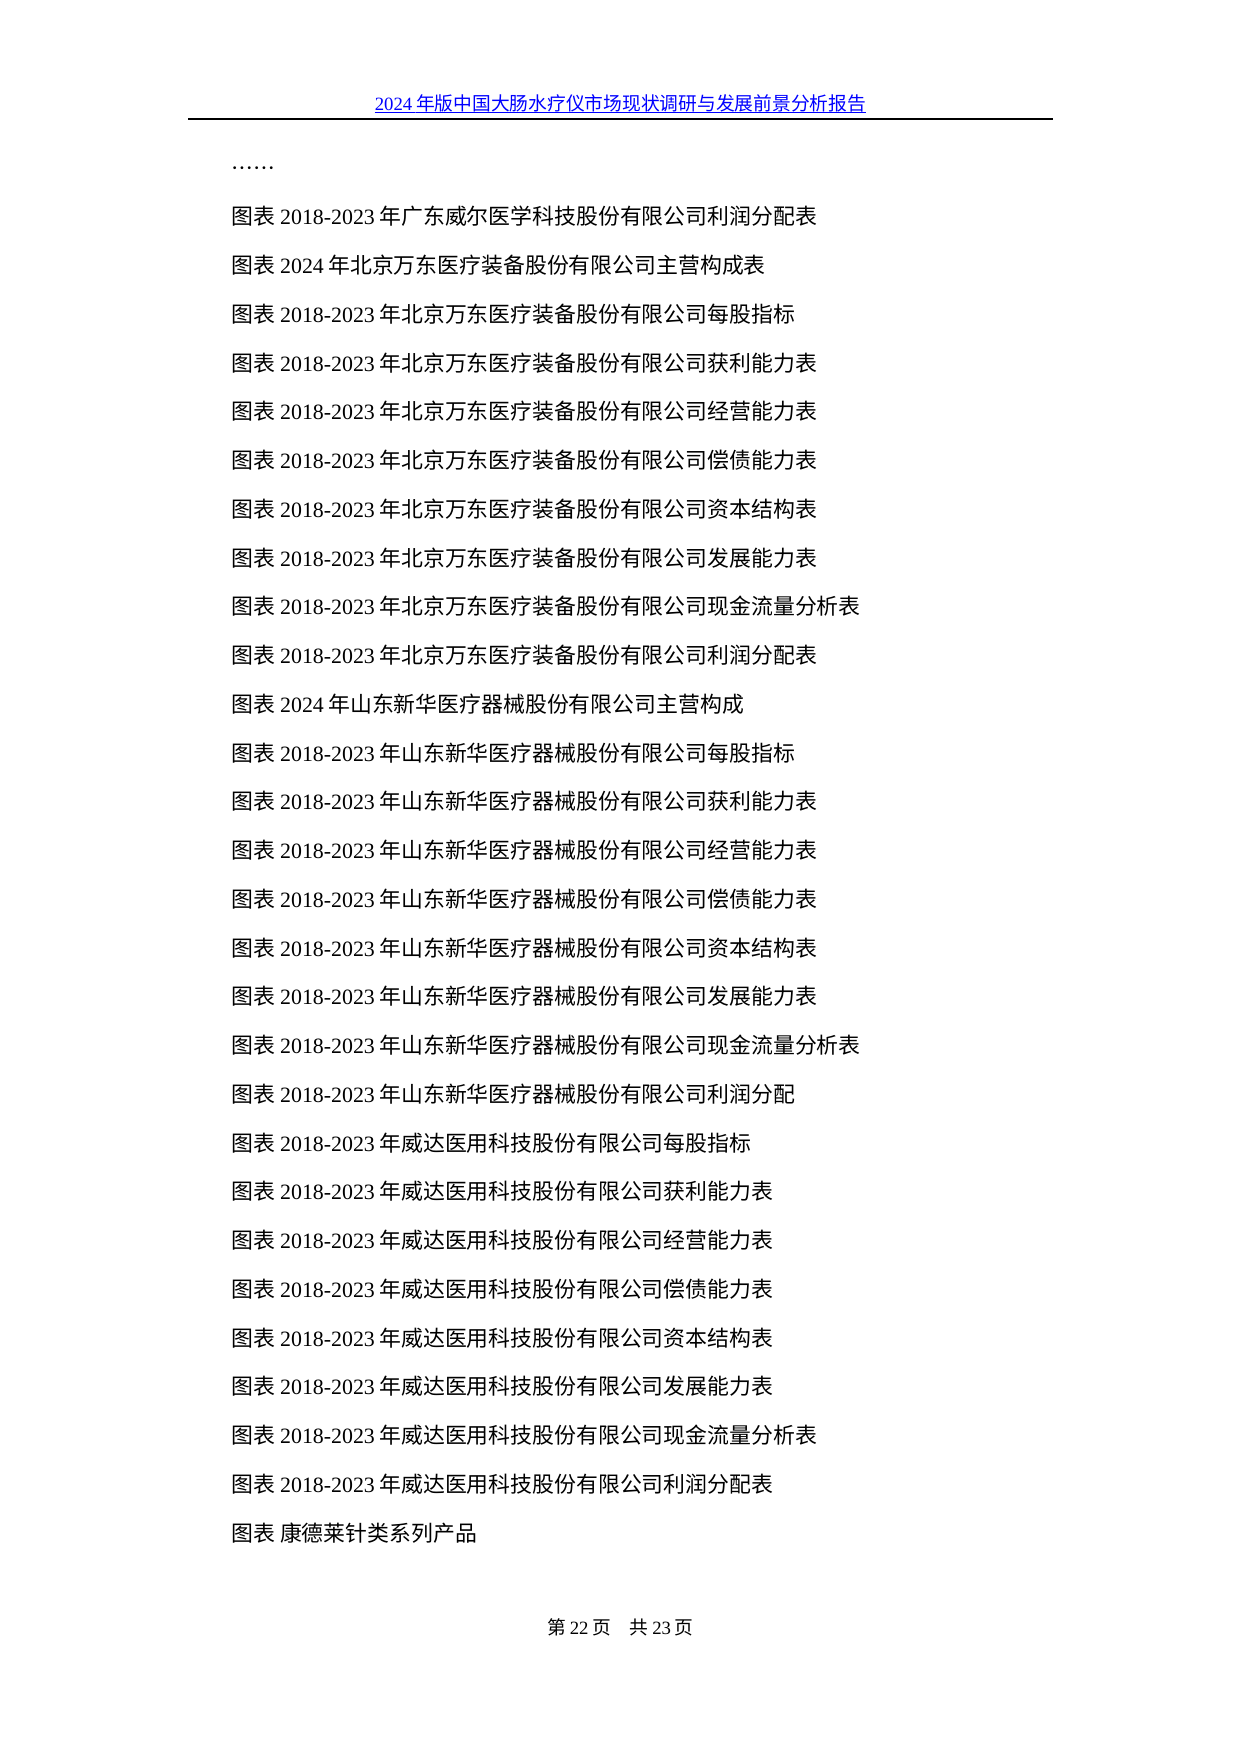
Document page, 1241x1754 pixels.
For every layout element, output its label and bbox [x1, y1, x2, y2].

text [187, 150, 1053, 1548]
